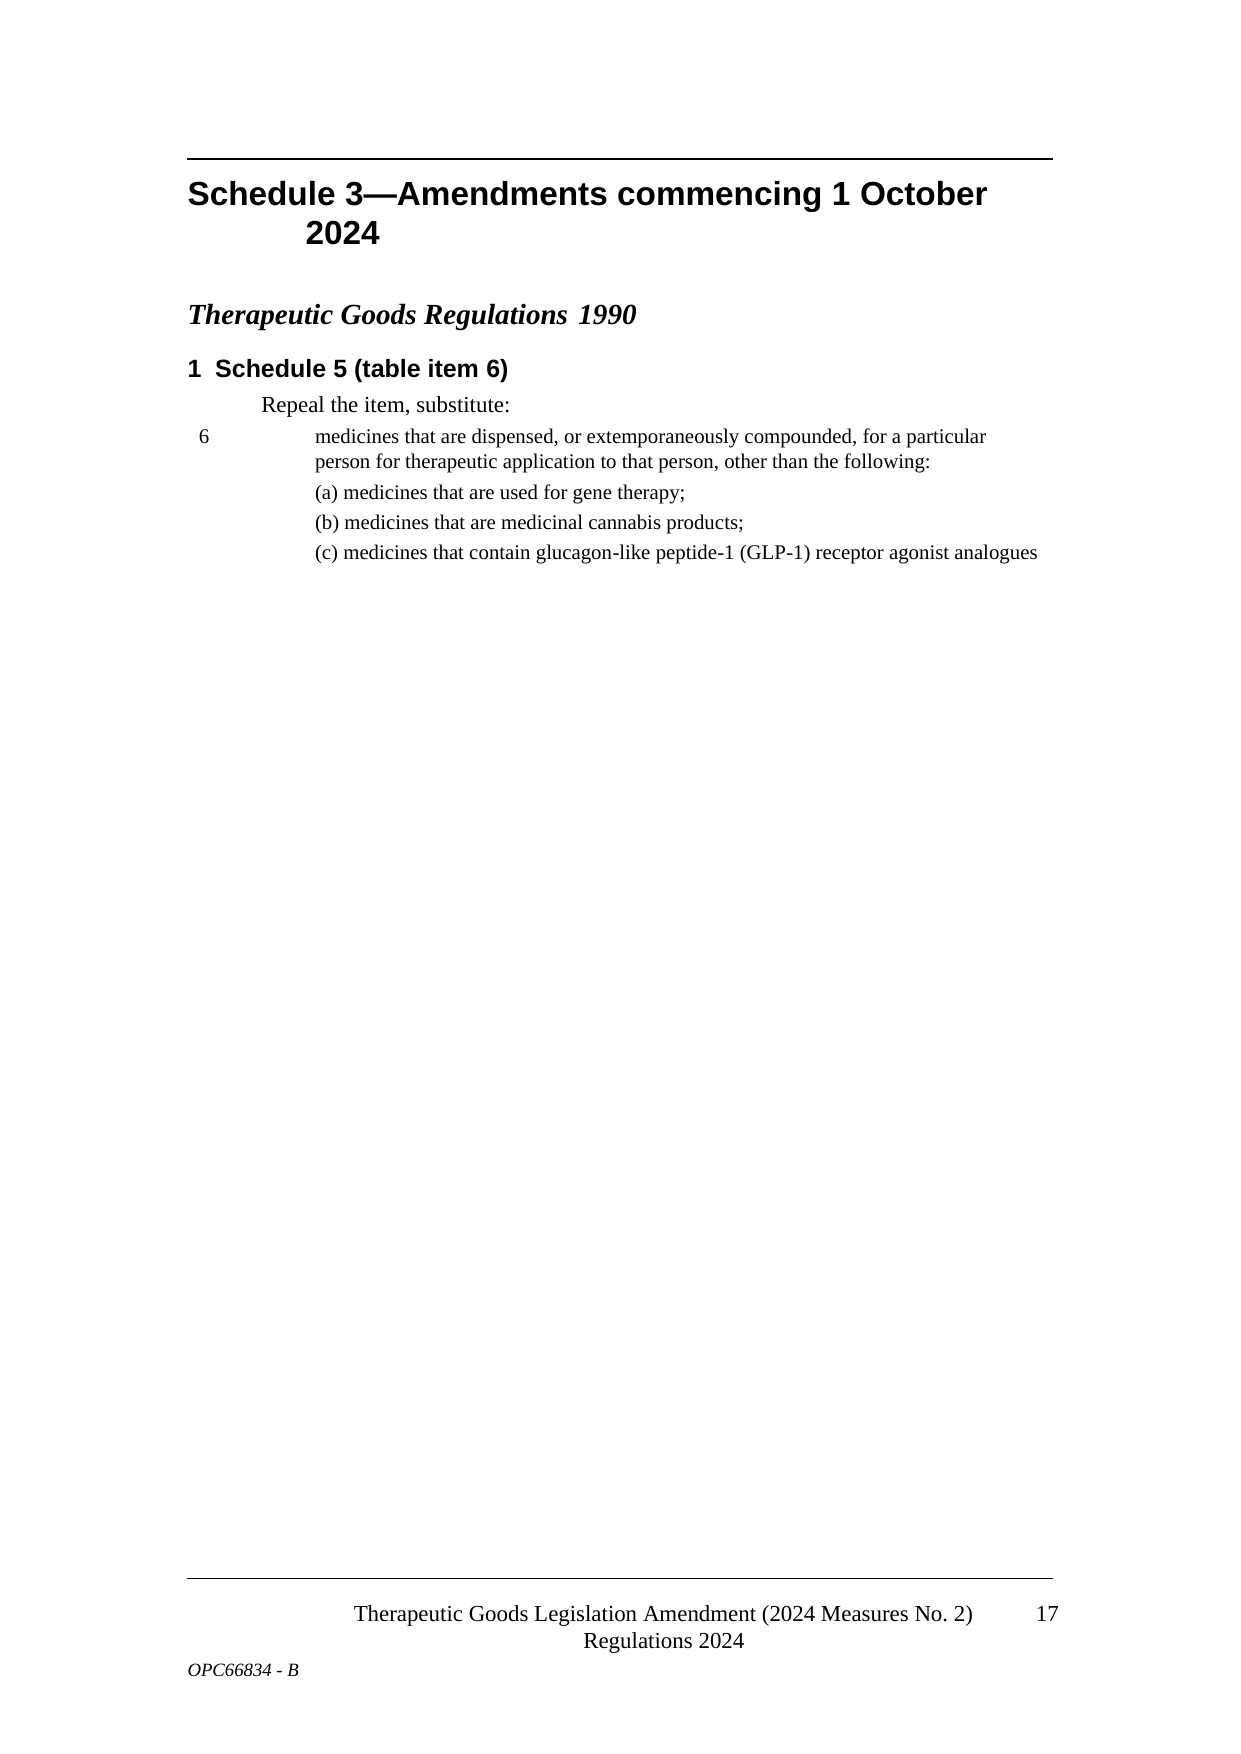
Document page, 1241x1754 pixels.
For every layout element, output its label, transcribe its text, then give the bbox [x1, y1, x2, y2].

table_header 6 [187, 417, 303, 564]
text 1 Schedule 5 (table item 6) [187, 354, 1053, 382]
table_header medicines that are dispensed, or extemporaneously compounded, for a particular person for therapeutic application to that person, other than the following: (a) medicines that are used for gene therapy; (b) medicines that are medicinal cannabis products; (c) medicines that contain glucagon-like peptide-1 (GLP-1) receptor agonist analogues [304, 417, 1053, 564]
text Schedule 3—Amendments commencing 1 October 2024 [187, 174, 1053, 251]
text Repeal the item, substitute: [261, 391, 1053, 417]
text Therapeutic Goods Regulations 1990 [187, 297, 1053, 331]
